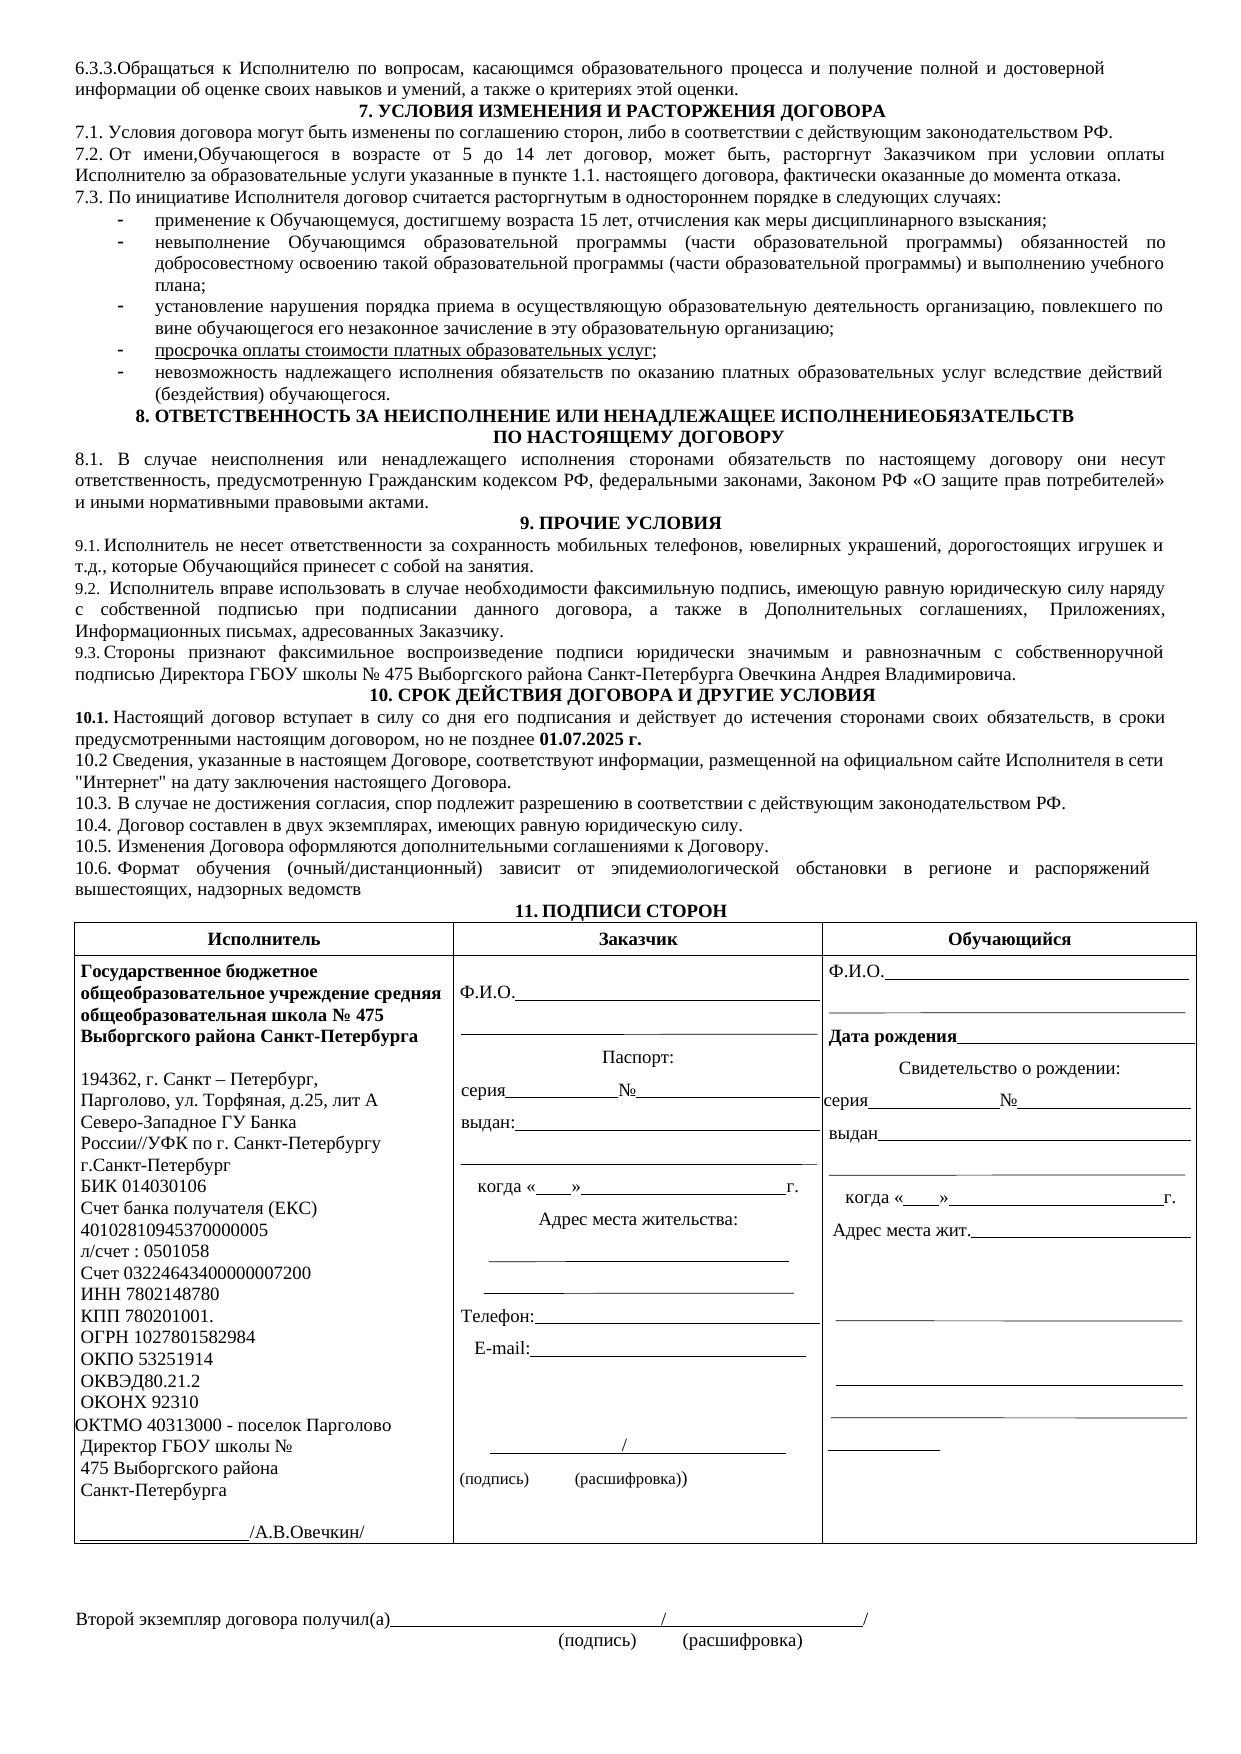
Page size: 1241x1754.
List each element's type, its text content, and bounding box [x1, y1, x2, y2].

list Условия договора могут быть изменены по соглашению сторон, либо в соответствии с действующим законодательством РФ. [75, 122, 1209, 143]
list Формат обучения (очный/дистанционный) зависит от эпидемиологической обстановки в регионе и распоряжений вышестоящих, надзорных ведомств [75, 857, 1150, 900]
table_cell Ф.И.О. Паспорт: серия № выдан: когда « » г. Адрес места жительства: Телефон: E-mail: / (подпись) (расшифровка)) [454, 956, 822, 1543]
list Договор составлен в двух экземплярах, имеющих равную юридическую силу. [75, 814, 1209, 835]
table_header Обучающийся [823, 923, 1196, 954]
table_header Заказчик [454, 923, 822, 954]
list Стороны признают факсимильное воспроизведение подписи юридически значимым и равнозначным с собственноручной подписью Директора ГБОУ школы № 475 Выборгского района Санкт-Петербурга Овечкина Андрея Владимировича. [75, 641, 1164, 684]
list невозможность надлежащего исполнения обязательств по оказанию платных образовательных услуг вследствие действий (бездействия) обучающегося. [117, 361, 1165, 404]
text Второй экземпляр договора получил(а) / / [52, 1608, 891, 1629]
table_header Исполнитель [75, 923, 453, 954]
list применение к Обучающемуся, достигшему возраста 15 лет, отчисления как меры дисциплинарного взыскания; [117, 208, 1209, 231]
text 8.1. В случае неисполнения или ненадлежащего исполнения сторонами обязательств по настоящему договору они несут ответственность, предусмотренную Гражданским кодексом РФ, федеральными законами, Законом РФ «О защите прав потребителей» и иными нормативными правовыми актами. [75, 448, 1165, 512]
text 10.2 Сведения, указанные в настоящем Договоре, соответствуют информации, размещенной на официальном сайте Исполнителя в сети "Интернет" на дату заключения настоящего Договора. [75, 749, 1166, 792]
text 6.3.3.Обращаться к Исполнителю по вопросам, касающимся образовательного процесса и получение полной и достоверной информации об оценке своих навыков и умений, а также о критериях этой оценки. [75, 57, 1166, 100]
subtitle ПОДПИСИ СТОРОН [514, 900, 1209, 922]
list По инициативе Исполнителя договор считается расторгнутым в одностороннем порядке в следующих случаях: [75, 186, 1209, 208]
list просрочка оплаты стоимости платных образовательных услуг; [117, 338, 1209, 361]
list Исполнитель не несет ответственности за сохранность мобильных телефонов, ювелирных украшений, дорогостоящих игрушек и т.д., которые Обучающийся принесет с собой на занятия. [75, 534, 1165, 577]
list В случае не достижения согласия, спор подлежит разрешению в соответствии с действующим законодательством РФ. [75, 792, 1209, 814]
list невыполнение Обучающимся образовательной программы (части образовательной программы) обязанностей по добросовестному освоению такой образовательной программы (части образовательной программы) и выполнению учебного плана; [117, 231, 1166, 295]
subtitle ОТВЕТСТВЕННОСТЬ ЗА НЕИСПОЛНЕНИЕ ИЛИ НЕНАДЛЕЖАЩЕЕ ИСПОЛНЕНИЕОБЯЗАТЕЛЬСТВ ПО НАСТОЯЩЕМУ ДОГОВОРУ [135, 404, 1105, 448]
list Изменения Договора оформляются дополнительными соглашениями к Договору. [75, 835, 1209, 857]
subtitle СРОК ДЕЙСТВИЯ ДОГОВОРА И ДРУГИЕ УСЛОВИЯ [369, 685, 1209, 706]
list Настоящий договор вступает в силу со дня его подписания и действует до истечения сторонами своих обязательств, в сроки предусмотренными настоящим договором, но не позднее 01.07.2025 г. [75, 706, 1166, 749]
subtitle УСЛОВИЯ ИЗМЕНЕНИЯ И РАСТОРЖЕНИЯ ДОГОВОРА [359, 100, 1209, 122]
list Исполнитель вправе использовать в случае необходимости факсимильную подпись, имеющую равную юридическую силу наряду с собственной подписью при подписании данного договора, а также в Дополнительных соглашениях, Приложениях, Информационных письмах, адресованных Заказчику. [75, 577, 1165, 641]
table_cell Ф.И.О. Дата рождения Свидетельство о рождении: серия № выдан когда « » г. Адрес места жит. [823, 956, 1196, 1543]
subtitle ПРОЧИЕ УСЛОВИЯ [520, 512, 1209, 534]
list От имени,Обучающегося в возрасте от 5 до 14 лет договор, может быть, расторгнут Заказчиком при условии оплаты Исполнителю за образовательные услуги указанные в пункте 1.1. настоящего договора, фактически оказанные до момента отказа. [75, 143, 1165, 186]
text (подпись) (расшифровка) [152, 1629, 1209, 1651]
list установление нарушения порядка приема в осуществляющую образовательную деятельность организацию, повлекшего по вине обучающегося его незаконное зачисление в эту образовательную организацию; [117, 295, 1165, 338]
table_cell Государственное бюджетное общеобразовательное учреждение средняя общеобразовательная школа № 475 Выборгского района Санкт-Петербурга 194362, г. Санкт – Петербург, Парголово, ул. Торфяная, д.25, лит А Северо-Западное ГУ Банка России//УФК по г. Санкт-Петербургу г.Санкт-Петербург БИК 014030106 Счет банка получателя (ЕКС) 40102810945370000005 л/счет : 0501058 Счет 03224643400000007200 ИНН 7802148780 КПП 780201001. ОГРН 1027801582984 ОКПО 53251914 ОКВЭД80.21.2 ОКОНХ 92310 ОКТМО 40313000 - поселок Парголово Директор ГБОУ школы № 475 Выборгского района Санкт-Петербурга /А.В.Овечкин/ [75, 956, 453, 1543]
